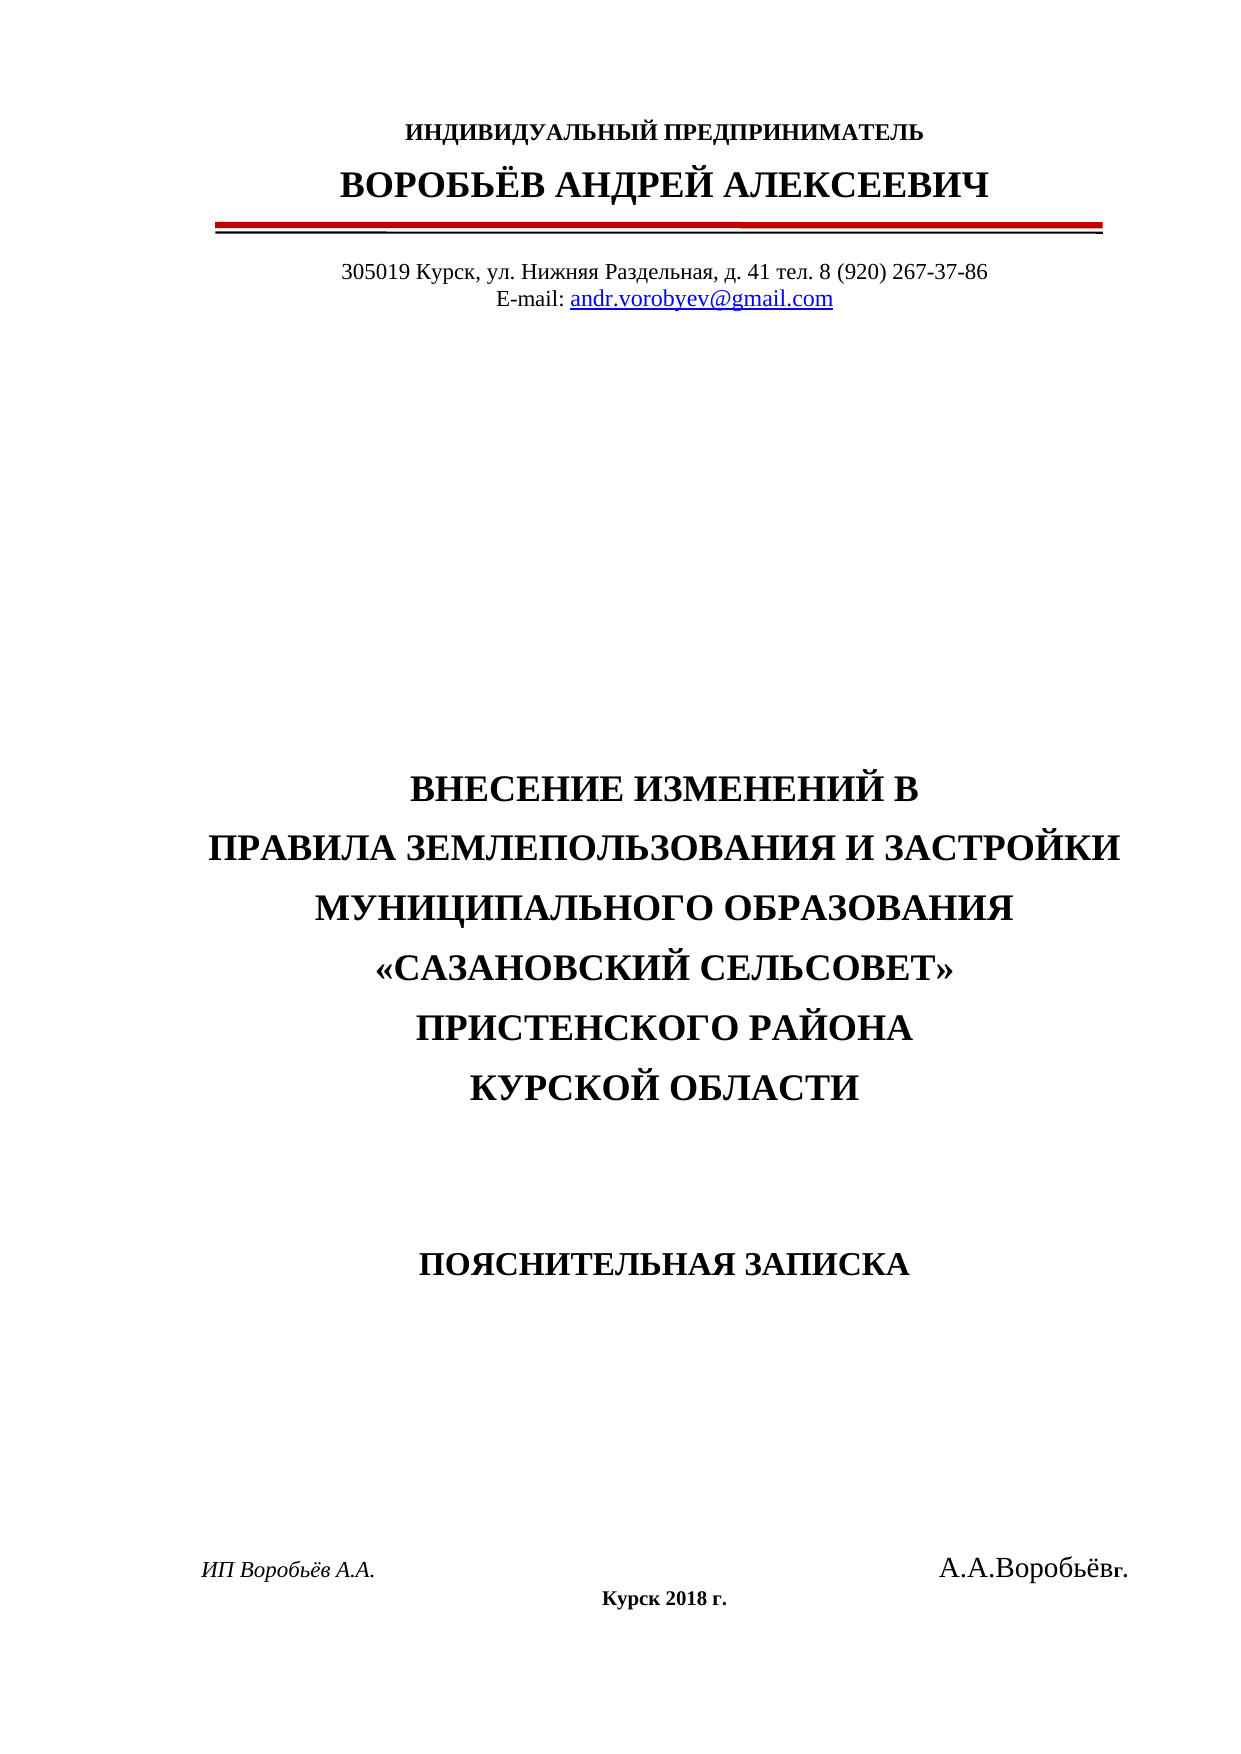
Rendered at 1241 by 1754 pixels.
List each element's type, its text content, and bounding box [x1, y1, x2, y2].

text ИНДИВИДУАЛЬНЫЙ ПРЕДПРИНИМАТЕЛЬ [177, 118, 1152, 146]
text ИП Воробьёв А.А. А.А.Воробьёвг. Курск 2018 г. [177, 1550, 1152, 1610]
text ПРИСТЕНСКОГО РАЙОНА [177, 1005, 1152, 1048]
text ПОЯСНИТЕЛЬНАЯ ЗАПИСКА [177, 1244, 1152, 1283]
text ПРАВИЛА ЗЕМЛЕПОЛЬЗОВАНИЯ И ЗАСТРОЙКИ [177, 826, 1152, 869]
text «САЗАНОВСКИЙ СЕЛЬСОВЕТ» [177, 945, 1152, 988]
text E-mail: andr.vorobyev@gmail.com [177, 284, 1152, 312]
text ВОРОБЬЁВ АНДРЕЙ АЛЕКСЕЕВИЧ [177, 162, 1152, 206]
text ВНЕСЕНИЕ ИЗМЕНЕНИЙ В [177, 766, 1152, 809]
text 305019 Курск, ул. Нижняя Раздельная, д. 41 тел. 8 (920) 267-37-86 [177, 258, 1152, 284]
text МУНИЦИПАЛЬНОГО ОБРАЗОВАНИЯ [177, 886, 1152, 929]
text КУРСКОЙ ОБЛАСТИ [177, 1065, 1152, 1108]
